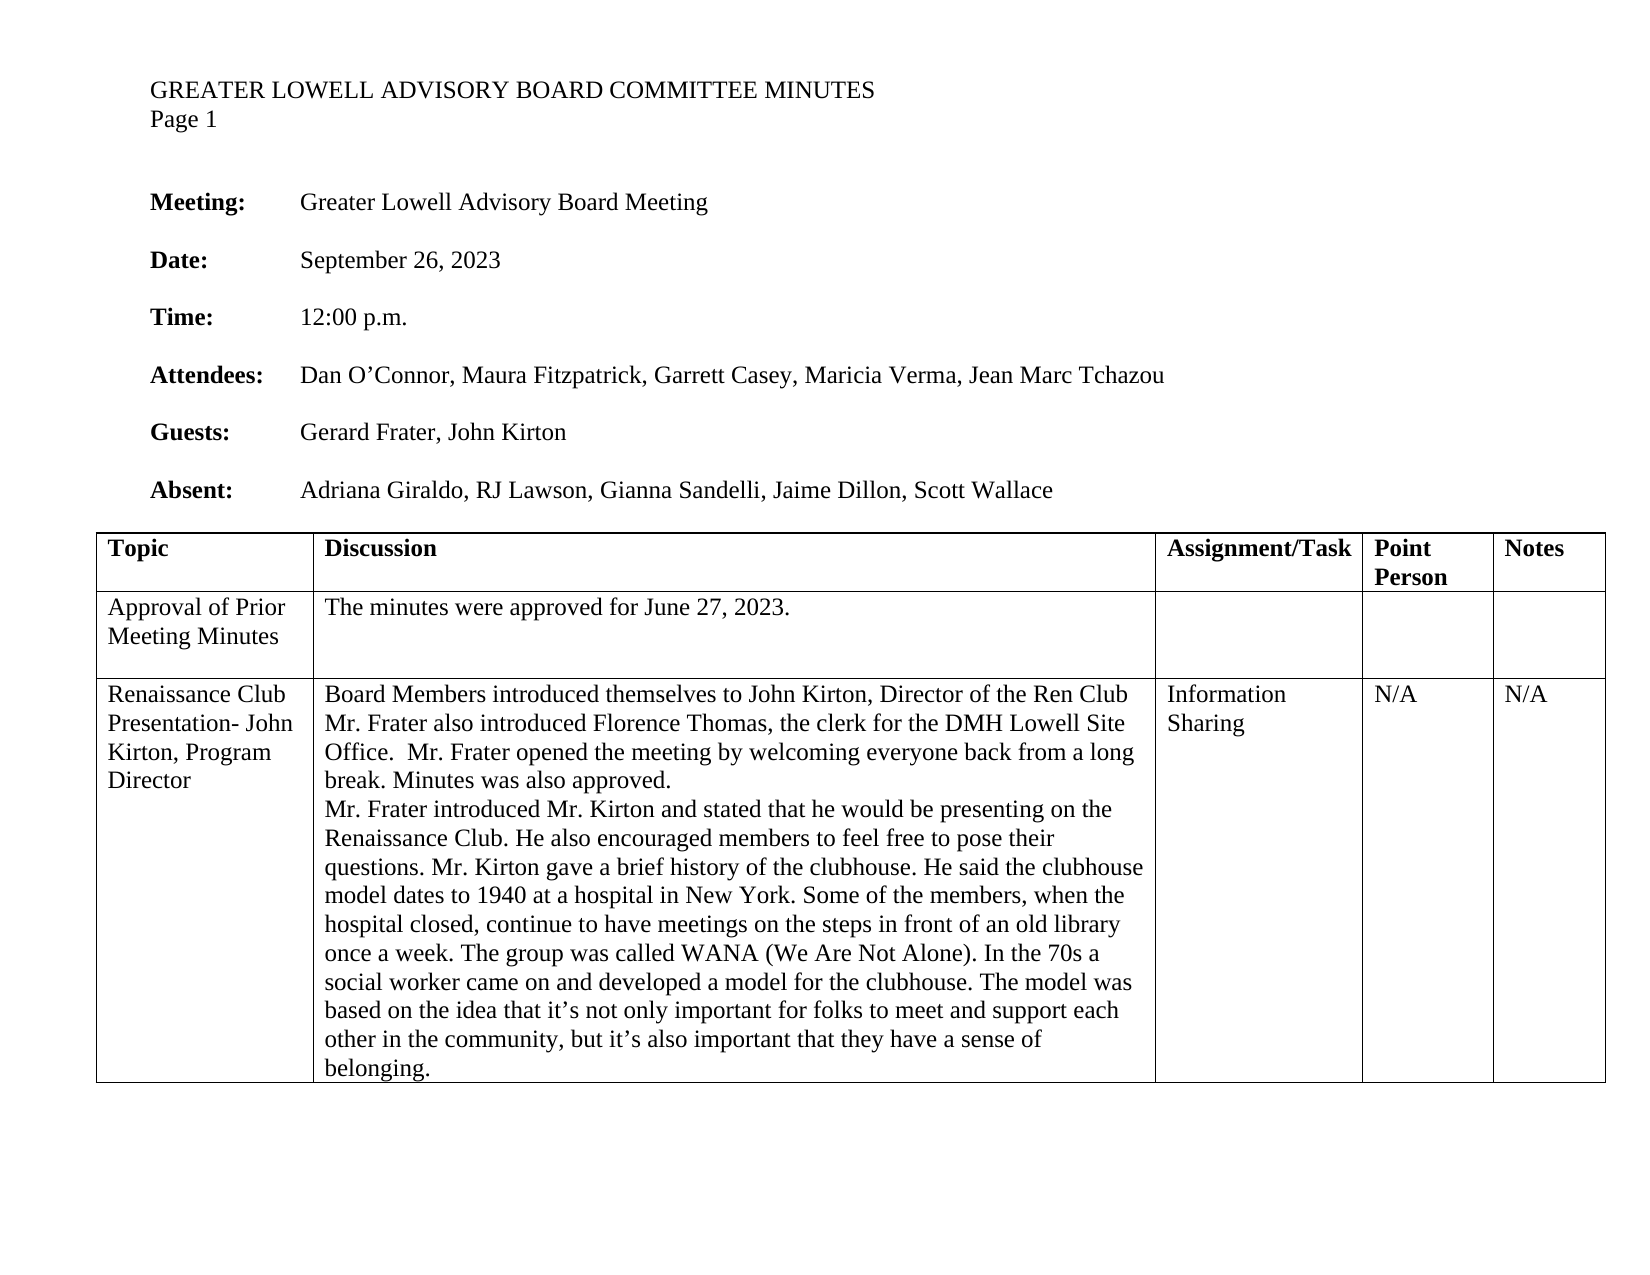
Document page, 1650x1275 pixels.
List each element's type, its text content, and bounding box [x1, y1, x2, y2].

table_cell The minutes were approved for June 27, 2023. [314, 592, 1155, 678]
table_cell [1156, 592, 1362, 678]
table_header Discussion [314, 534, 1155, 591]
table_cell N/A [1363, 679, 1493, 1082]
text Attendees: Dan O’Connor, Maura Fitzpatrick, Garrett Casey, Maricia Verma, Jean Marc Tchazou [150, 360, 1500, 389]
table_cell Information Sharing [1156, 679, 1362, 1082]
text Time: 12:00 p.m. [150, 302, 1500, 331]
text Absent: Adriana Giraldo, RJ Lawson, Gianna Sandelli, Jaime Dillon, Scott Wallace [150, 475, 1500, 504]
text Guests: Gerard Frater, John Kirton [150, 417, 1500, 446]
table_cell Approval of Prior Meeting Minutes [97, 592, 313, 678]
text Meeting: Greater Lowell Advisory Board Meeting [150, 187, 1500, 216]
table_cell Renaissance Club Presentation- John Kirton, Program Director [97, 679, 313, 1082]
table_cell Board Members introduced themselves to John Kirton, Director of the Ren Club Mr. Frater also introduced Florence Thomas, the clerk for the DMH Lowell Site Office. Mr. Frater opened the meeting by welcoming everyone back from a long break. Minutes was also approved. Mr. Frater introduced Mr. Kirton and stated that he would be presenting on the Renaissance Club. He also encouraged members to feel free to pose their questions. Mr. Kirton gave a brief history of the clubhouse. He said the clubhouse model dates to 1940 at a hospital in New York. Some of the members, when the hospital closed, continue to have meetings on the steps in front of an old library once a week. The group was called WANA (We Are Not Alone). In the 70s a social worker came on and developed a model for the clubhouse. The model was based on the idea that it’s not only important for folks to meet and support each other in the community, but it’s also important that they have a sense of belonging. [314, 679, 1155, 1082]
table_header Topic [97, 534, 313, 591]
text Date: September 26, 2023 [150, 245, 1500, 274]
table_header Notes [1494, 534, 1605, 591]
table_cell N/A [1494, 679, 1605, 1082]
table_cell [1363, 592, 1493, 678]
table_header Assignment/Task [1156, 534, 1362, 591]
table_header Point Person [1363, 534, 1493, 591]
table_cell [1494, 592, 1605, 678]
